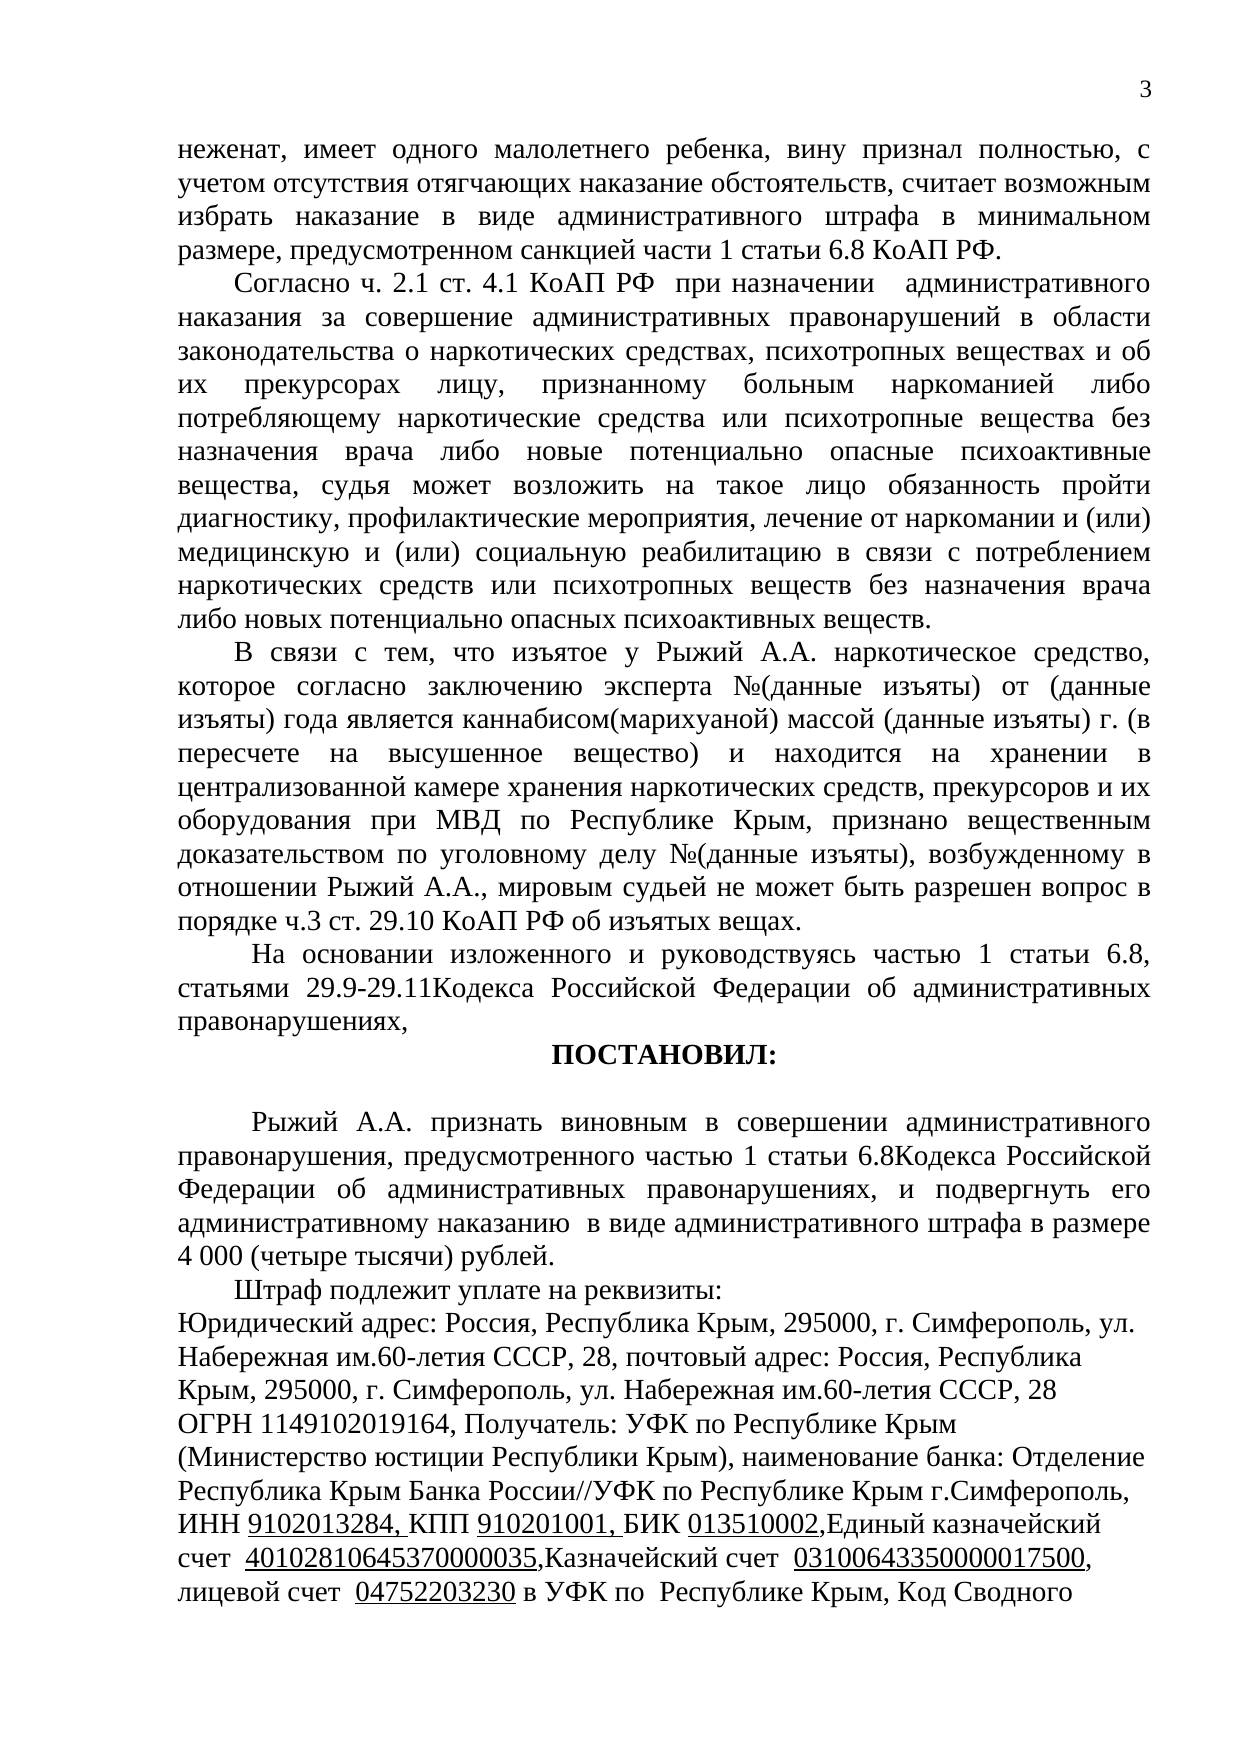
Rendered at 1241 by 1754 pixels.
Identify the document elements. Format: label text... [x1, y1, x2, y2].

text Рыжий А.А. признать виновным в совершении административного правонарушения, предусмотренного частью 1 статьи 6.8Кодекса Российской Федерации об административных правонарушениях, и подвергнуть его административному наказанию в виде административного штрафа в размере 4 000 (четыре тысячи) рублей. [177, 1104, 1152, 1272]
text ОГРН 1149102019164, Получатель: УФК по Республике Крым (Министерство юстиции Республики Крым), наименование банка: Отделение Республика Крым Банка России//УФК по Республике Крым г.Симферополь, ИНН 9102013284, КПП 910201001, БИК 013510002,Единый казначейский счет 40102810645370000035,Казначейский счет 03100643350000017500, [177, 1406, 1152, 1574]
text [177, 1574, 1152, 1607]
text На основании изложенного и руководствуясь частью 1 статьи 6.8, статьями 29.9-29.11Кодекса Российской Федерации об административных правонарушениях, [177, 936, 1152, 1037]
text Согласно ч. 2.1 ст. 4.1 КоАП РФ при назначении административного наказания за совершение административных правонарушений в области законодательства о наркотических средствах, психотропных веществах и об их прекурсорах лицу, признанному больным наркоманией либо потребляющему наркотические средства или психотропные вещества без назначения врача либо новые потенциально опасные психоактивные вещества, судья может возложить на такое лицо обязанность пройти диагностику, профилактические мероприятия, лечение от наркомании и (или) медицинскую и (или) социальную реабилитацию в связи с потреблением наркотических средств или психотропных веществ без назначения врача либо новых потенциально опасных психоактивных веществ. [177, 266, 1152, 634]
text ПОСТАНОВИЛ: [177, 1037, 1152, 1071]
text В связи с тем, что изъятое у Рыжий А.А. наркотическое средство, которое согласно заключению эксперта №(данные изъяты) от (данные изъяты) года является каннабисом(марихуаной) массой (данные изъяты) г. (в пересчете на высушенное вещество) и находится на хранении в централизованной камере хранения наркотических средств, прекурсоров и их оборудования при МВД по Республике Крым, признано вещественным доказательством по уголовному делу №(данные изъяты), возбужденному в отношении Рыжий А.А., мировым судьей не может быть разрешен вопрос в порядке ч.3 ст. 29.10 КоАП РФ об изъятых вещах. [177, 634, 1152, 936]
text Юридический адрес: Россия, Республика Крым, 295000, г. Симферополь, ул. Набережная им.60-летия СССР, 28, почтовый адрес: Россия, Республика Крым, 295000, г. Симферополь, ул. Набережная им.60-летия СССР, 28 [177, 1305, 1152, 1406]
text Штраф подлежит уплате на реквизиты: [177, 1272, 1152, 1305]
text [177, 131, 1152, 266]
